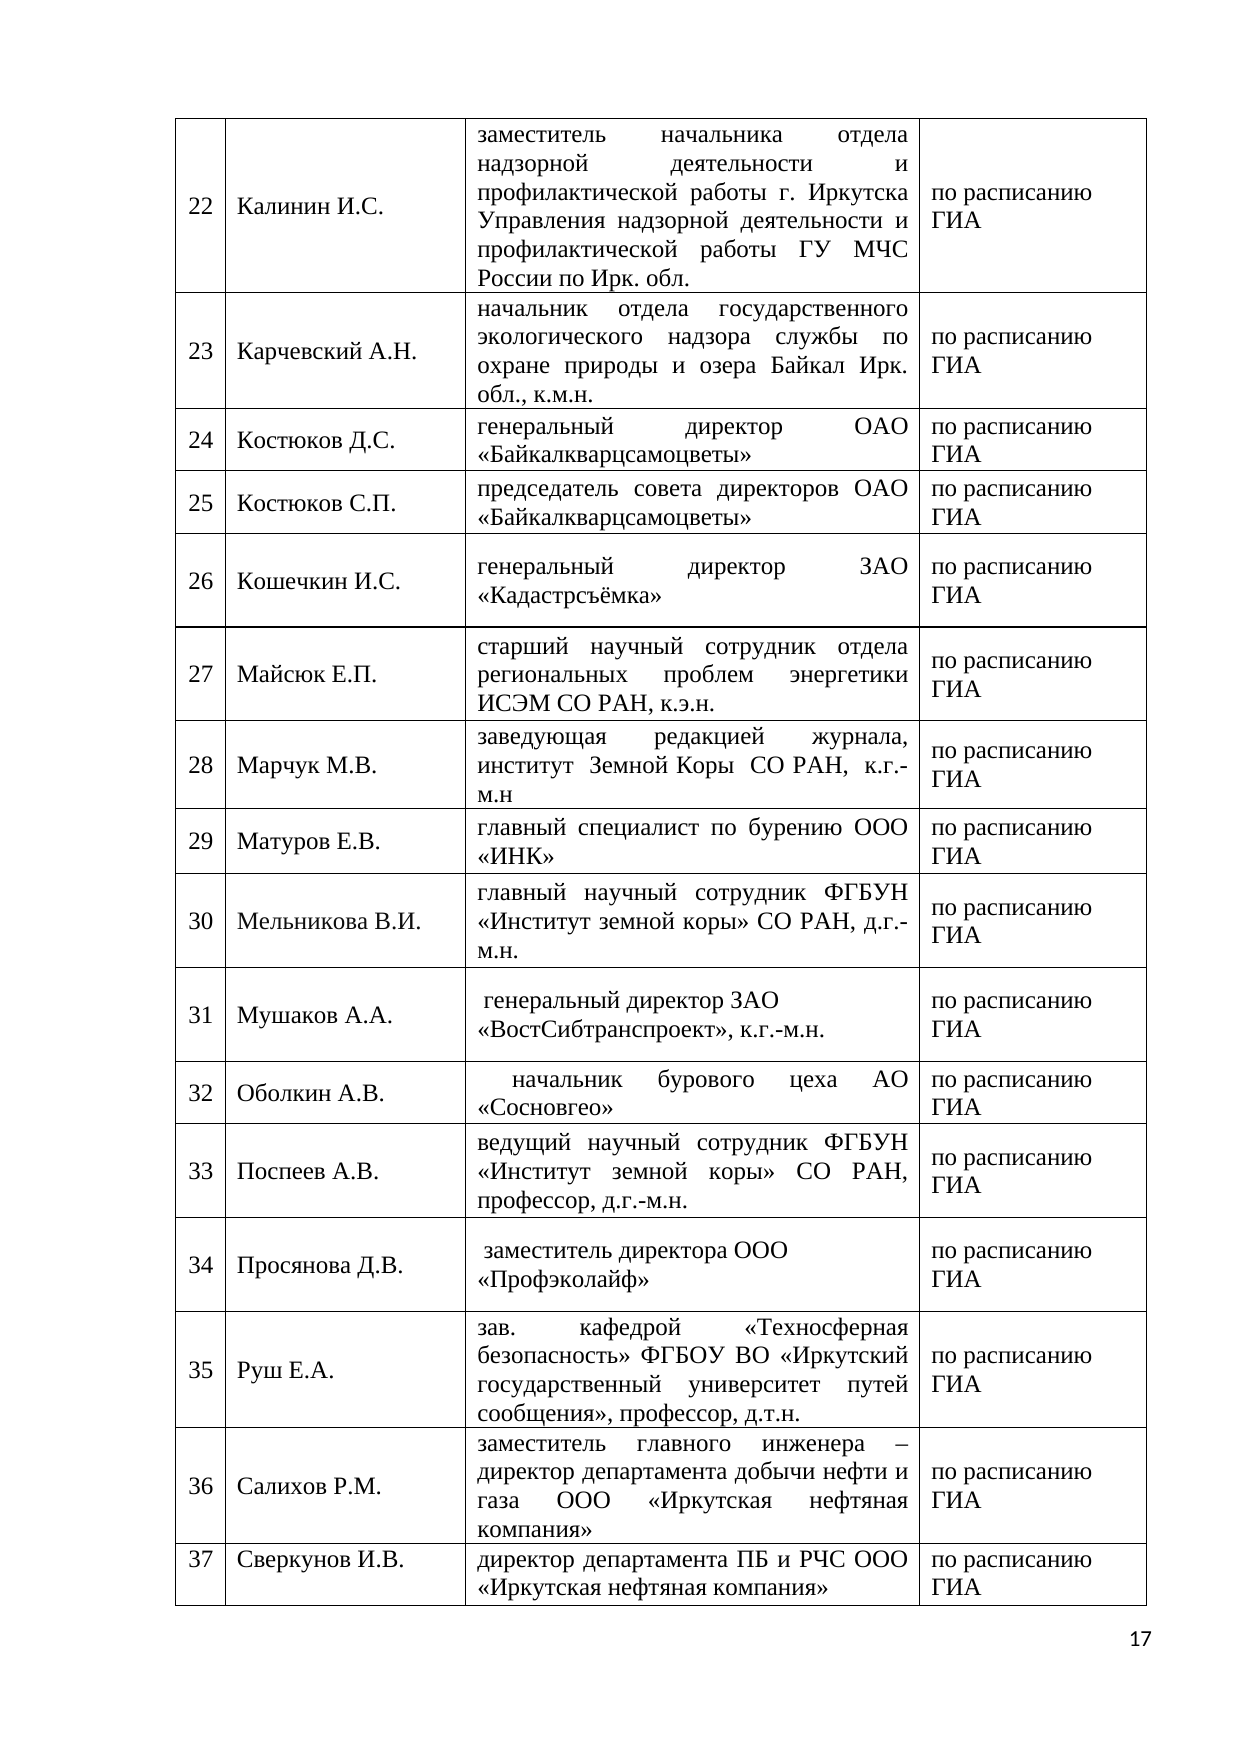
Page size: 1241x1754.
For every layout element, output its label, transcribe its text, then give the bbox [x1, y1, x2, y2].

table_cell генеральный директор ЗАО «Кадастрсъёмка» [466, 534, 919, 626]
table_cell по расписанию ГИА [920, 874, 1146, 967]
table_cell Матуров Е.В. [226, 809, 465, 873]
table_cell Костюков Д.С. [226, 409, 465, 470]
table_cell 29 [176, 809, 225, 873]
table_cell главный специалист по бурению ООО «ИНК» [466, 809, 919, 873]
table_cell по расписанию ГИА [920, 809, 1146, 873]
table_cell Костюков С.П. [226, 471, 465, 533]
table_cell начальник отдела государственного экологического надзора службы по охране природы и озера Байкал Ирк. обл., к.м.н. [466, 293, 919, 408]
table_cell по расписанию ГИА [920, 968, 1146, 1061]
table_cell 30 [176, 874, 225, 967]
table_cell зав. кафедрой «Техносферная безопасность» ФГБОУ ВО «Иркутский государственный университет путей сообщения», профессор, д.т.н. [466, 1312, 919, 1427]
table_cell 27 [176, 628, 225, 720]
table_cell начальник бурового цеха АО «Сосновгео» [466, 1062, 919, 1123]
table_cell по расписанию ГИА [920, 409, 1146, 470]
table_cell директор департамента ПБ и РЧС ООО «Иркутская нефтяная компания» [466, 1544, 919, 1605]
table_cell 36 [176, 1428, 225, 1543]
table_cell Поспеев А.В. [226, 1124, 465, 1217]
table_cell 35 [176, 1312, 225, 1427]
table_cell по расписанию ГИА [920, 471, 1146, 533]
table_cell старший научный сотрудник отдела региональных проблем энергетики ИСЭМ СО РАН, к.э.н. [466, 628, 919, 720]
table_cell заместитель начальника отдела надзорной деятельности и профилактической работы г. Иркутска Управления надзорной деятельности и профилактической работы ГУ МЧС России по Ирк. обл. [466, 119, 919, 292]
table_cell Карчевский А.Н. [226, 293, 465, 408]
table_cell по расписанию ГИА [920, 1544, 1146, 1605]
table_cell заведующая редакцией журнала, институт Земной Коры СО РАН, к.г.-м.н [466, 721, 919, 807]
table_cell Салихов Р.М. [226, 1428, 465, 1543]
table_cell по расписанию ГИА [920, 1062, 1146, 1123]
table_cell 22 [176, 119, 225, 292]
table_cell Сверкунов И.В. [226, 1544, 465, 1605]
table_cell 23 [176, 293, 225, 408]
table_cell по расписанию ГИА [920, 1124, 1146, 1217]
table_cell по расписанию ГИА [920, 1218, 1146, 1311]
table_cell Калинин И.С. [226, 119, 465, 292]
table_cell Марчук М.В. [226, 721, 465, 807]
table_cell Мельникова В.И. [226, 874, 465, 967]
table_cell Мушаков А.А. [226, 968, 465, 1061]
table_cell главный научный сотрудник ФГБУН «Институт земной коры» СО РАН, д.г.-м.н. [466, 874, 919, 967]
table_cell 34 [176, 1218, 225, 1311]
table_cell по расписанию ГИА [920, 721, 1146, 807]
table_cell по расписанию ГИА [920, 119, 1146, 292]
table_cell Руш Е.А. [226, 1312, 465, 1427]
table_cell по расписанию ГИА [920, 1312, 1146, 1427]
table_cell Просянова Д.В. [226, 1218, 465, 1311]
table_cell ведущий научный сотрудник ФГБУН «Институт земной коры» СО РАН, профессор, д.г.-м.н. [466, 1124, 919, 1217]
table_cell 32 [176, 1062, 225, 1123]
table_cell генеральный директор ЗАО «ВостСибтранспроект», к.г.-м.н. [466, 968, 919, 1061]
table_cell 37 [176, 1544, 225, 1605]
table_cell Майсюк Е.П. [226, 628, 465, 720]
table_cell 28 [176, 721, 225, 807]
table_cell генеральный директор ОАО «Байкалкварцсамоцветы» [466, 409, 919, 470]
table_cell по расписанию ГИА [920, 1428, 1146, 1543]
table_cell Оболкин А.В. [226, 1062, 465, 1123]
table_cell 25 [176, 471, 225, 533]
table_cell по расписанию ГИА [920, 534, 1146, 626]
table_cell 31 [176, 968, 225, 1061]
table_cell Кошечкин И.С. [226, 534, 465, 626]
table_cell по расписанию ГИА [920, 293, 1146, 408]
table_cell заместитель директора ООО «Профэколайф» [466, 1218, 919, 1311]
table_cell 33 [176, 1124, 225, 1217]
table_cell 24 [176, 409, 225, 470]
table_cell 26 [176, 534, 225, 626]
table_cell заместитель главного инженера – директор департамента добычи нефти и газа ООО «Иркутская нефтяная компания» [466, 1428, 919, 1543]
table_cell председатель совета директоров ОАО «Байкалкварцсамоцветы» [466, 471, 919, 533]
table_cell по расписанию ГИА [920, 628, 1146, 720]
